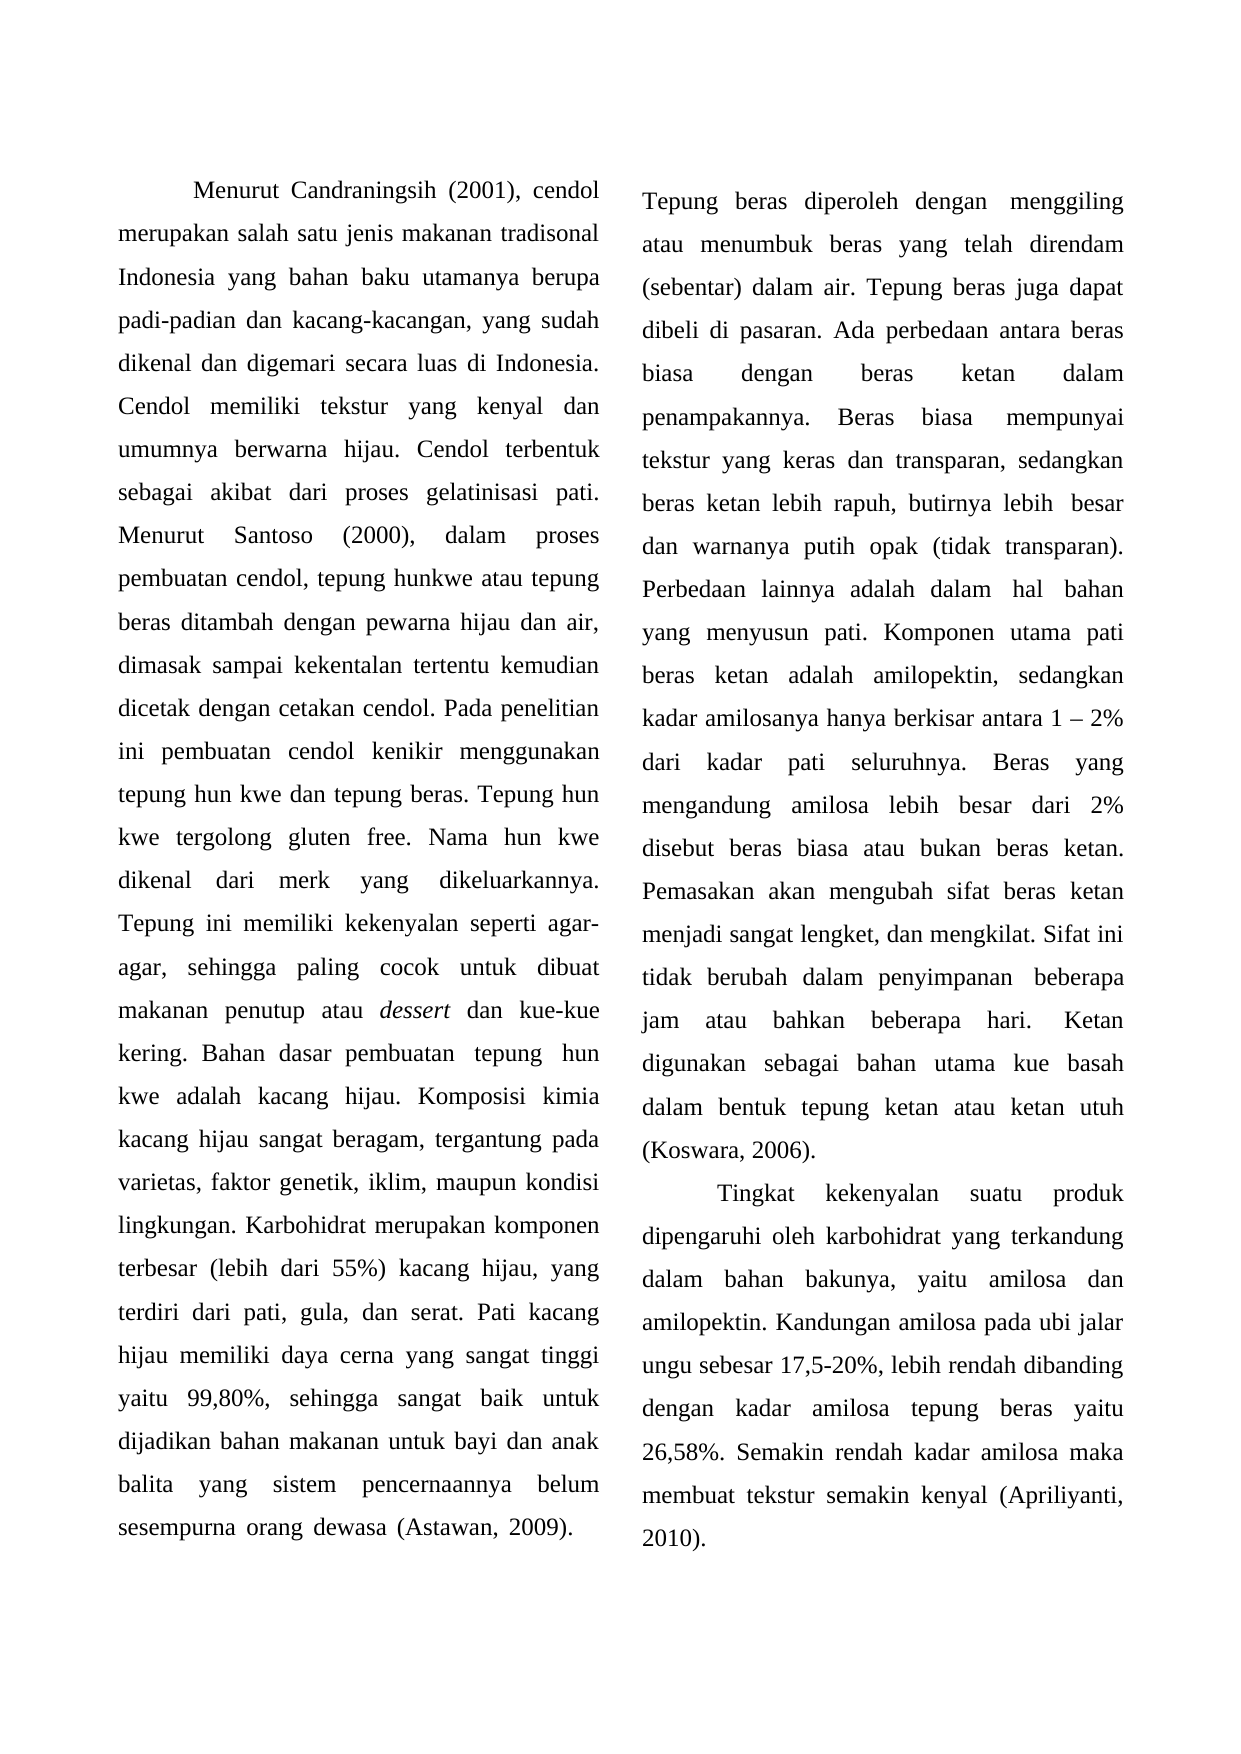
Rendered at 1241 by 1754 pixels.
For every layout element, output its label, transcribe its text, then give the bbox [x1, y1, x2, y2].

text Menurut Candraningsih (2001), cendol merupakan salah satu jenis makanan tradisonal Indonesia yang bahan baku utamanya berupa padi-padian dan kacang-kacangan, yang sudah dikenal dan digemari secara luas di Indonesia. Cendol memiliki tekstur yang kenyal dan umumnya berwarna hijau. Cendol terbentuk sebagai akibat dari proses gelatinisasi pati. Menurut Santoso (2000), dalam proses pembuatan cendol, tepung hunkwe atau tepung beras ditambah dengan pewarna hijau dan air, dimasak sampai kekentalan tertentu kemudian dicetak dengan cetakan cendol. Pada penelitian ini pembuatan cendol kenikir menggunakan tepung hun kwe dan tepung beras. Tepung hun kwe tergolong gluten free. Nama hun kwe dikenal dari merk yang dikeluarkannya. Tepung ini memiliki kekenyalan seperti agar- agar, sehingga paling cocok untuk dibuat makanan penutup atau dessert dan kue-kue kering. Bahan dasar pembuatan tepung hun kwe adalah kacang hijau. Komposisi kimia kacang hijau sangat beragam, tergantung pada varietas, faktor genetik, iklim, maupun kondisi lingkungan. Karbohidrat merupakan komponen terbesar (lebih dari 55%) kacang hijau, yang terdiri dari pati, gula, dan serat. Pati kacang hijau memiliki daya cerna yang sangat tinggi yaitu 99,80%, sehingga sangat baik untuk dijadikan bahan makanan untuk bayi dan anak balita yang sistem pencernaannya belum sesempurna orang dewasa (Astawan, 2009). [118, 175, 599, 1541]
text Tepung beras diperoleh dengan menggiling atau menumbuk beras yang telah direndam (sebentar) dalam air. Tepung beras juga dapat dibeli di pasaran. Ada perbedaan antara beras biasa dengan beras ketan dalam penampakannya. Beras biasa mempunyai tekstur yang keras dan transparan, sedangkan beras ketan lebih rapuh, butirnya lebih besar dan warnanya putih opak (tidak transparan). Perbedaan lainnya adalah dalam hal bahan yang menyusun pati. Komponen utama pati beras ketan adalah amilopektin, sedangkan kadar amilosanya hanya berkisar antara 1 – 2% dari kadar pati seluruhnya. Beras yang mengandung amilosa lebih besar dari 2% disebut beras biasa atau bukan beras ketan. Pemasakan akan mengubah sifat beras ketan menjadi sangat lengket, dan mengkilat. Sifat ini tidak berubah dalam penyimpanan beberapa jam atau bahkan beberapa hari. Ketan digunakan sebagai bahan utama kue basah dalam bentuk tepung ketan atau ketan utuh (Koswara, 2006). [642, 186, 1124, 1163]
text Tingkat kekenyalan suatu produk dipengaruhi oleh karbohidrat yang terkandung dalam bahan bakunya, yaitu amilosa dan amilopektin. Kandungan amilosa pada ubi jalar ungu sebesar 17,5-20%, lebih rendah dibanding dengan kadar amilosa tepung beras yaitu 26,58%. Semakin rendah kadar amilosa maka membuat tekstur semakin kenyal (Apriliyanti, 2010). [642, 1178, 1124, 1552]
